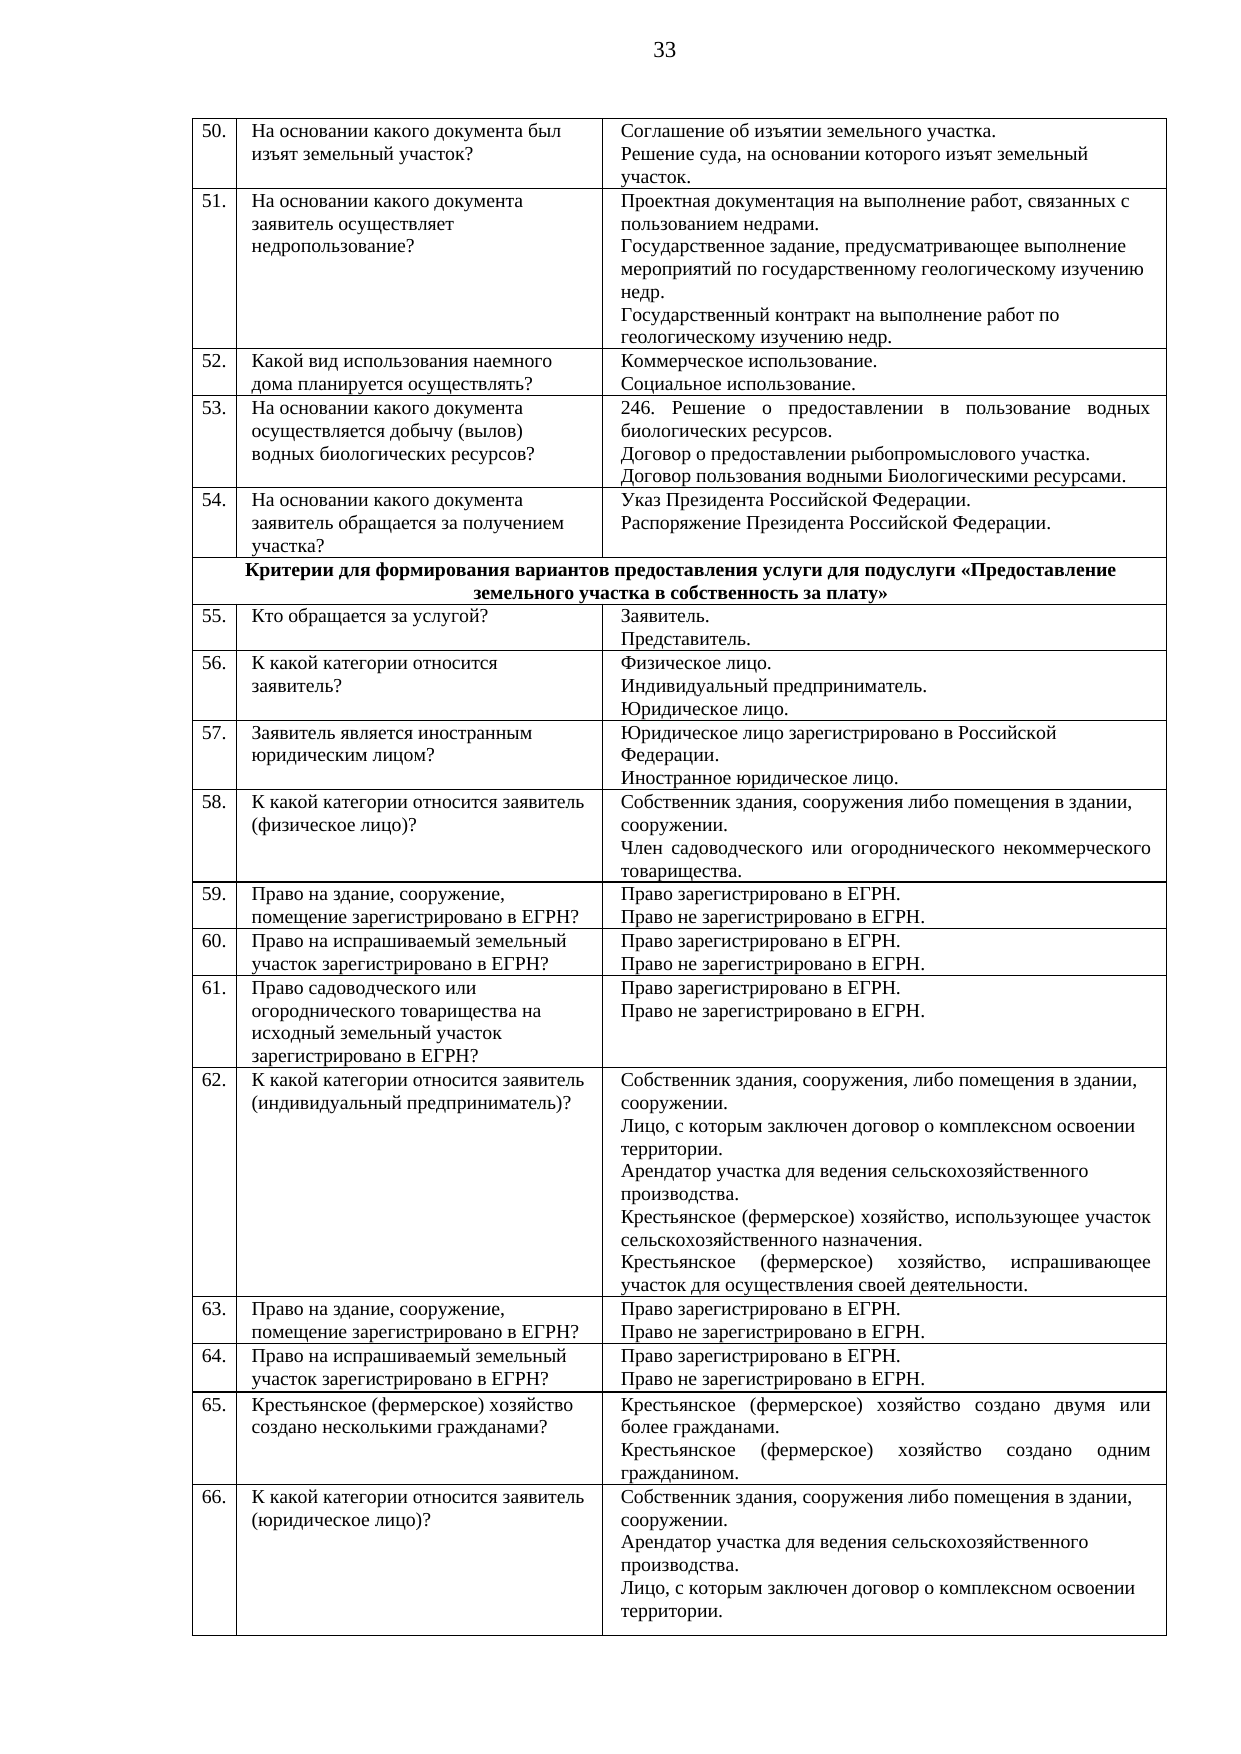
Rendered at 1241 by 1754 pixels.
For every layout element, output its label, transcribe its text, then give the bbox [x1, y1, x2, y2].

table_cell 51. [193, 189, 236, 348]
table_cell 58. [193, 790, 236, 881]
table_cell 50. [193, 119, 236, 188]
table_cell 52. [193, 349, 236, 395]
table_cell На основании какого документа был изъят земельный участок? [237, 119, 602, 188]
table_cell 55. [193, 605, 236, 650]
table_cell 64. [193, 1344, 236, 1391]
table_cell Критерии для формирования вариантов предоставления услуги для подуслуги «Предоставление земельного участка в собственность за плату» [193, 558, 1166, 603]
table_cell Право зарегистрировано в ЕГРН. Право не зарегистрировано в ЕГРН. [603, 883, 1166, 928]
table_cell 53. [193, 396, 236, 487]
table_cell К какой категории относится заявитель? [237, 651, 602, 719]
table_cell Проектная документация на выполнение работ, связанных с пользованием недрами. Государственное задание, предусматривающее выполнение мероприятий по государственному геологическому изучению недр. Государственный контракт на выполнение работ по геологическому изучению недр. [603, 189, 1166, 348]
table_cell Право на испрашиваемый земельный участок зарегистрировано в ЕГРН? [237, 1344, 602, 1391]
table_cell К какой категории относится заявитель (физическое лицо)? [237, 790, 602, 881]
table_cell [237, 1485, 602, 1635]
table_cell Право садоводческого или огороднического товарищества на исходный земельный участок зарегистрировано в ЕГРН? [237, 976, 602, 1067]
table_cell Право на здание, сооружение, помещение зарегистрировано в ЕГРН? [237, 1297, 602, 1343]
table_cell Крестьянское (фермерское) хозяйство создано несколькими гражданами? [237, 1393, 602, 1484]
table_cell 60. [193, 929, 236, 975]
table_cell 56. [193, 651, 236, 719]
table_cell 65. [193, 1393, 236, 1484]
table_cell 66. [193, 1485, 236, 1635]
table_cell Соглашение об изъятии земельного участка. Решение суда, на основании которого изъят земельный участок. [603, 119, 1166, 188]
table_cell Юридическое лицо зарегистрировано в Российской Федерации. Иностранное юридическое лицо. [603, 721, 1166, 789]
table_cell 63. [193, 1297, 236, 1343]
table_cell Указ Президента Российской Федерации. Распоряжение Президента Российской Федерации. [603, 488, 1166, 557]
table_cell 57. [193, 721, 236, 789]
table_cell Коммерческое использование. Социальное использование. [603, 349, 1166, 395]
table_cell Право зарегистрировано в ЕГРН. Право не зарегистрировано в ЕГРН. [603, 1297, 1166, 1343]
table_cell 62. [193, 1068, 236, 1296]
table_cell Право на испрашиваемый земельный участок зарегистрировано в ЕГРН? [237, 929, 602, 975]
table_cell Какой вид использования наемного дома планируется осуществлять? [237, 349, 602, 395]
table_cell Собственник здания, сооружения, либо помещения в здании, сооружении. Лицо, с которым заключен договор о комплексном освоении территории. Арендатор участка для ведения сельскохозяйственного производства. Крестьянское (фермерское) хозяйство, использующее участок сельскохозяйственного назначения. Крестьянское (фермерское) хозяйство, испрашивающее участок для осуществления своей деятельности. [603, 1068, 1166, 1296]
table_cell Право на здание, сооружение, помещение зарегистрировано в ЕГРН? [237, 883, 602, 928]
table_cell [603, 1485, 1166, 1635]
table_cell Физическое лицо. Индивидуальный предприниматель. Юридическое лицо. [603, 651, 1166, 719]
table_cell Заявитель. Представитель. [603, 605, 1166, 650]
table_cell Право зарегистрировано в ЕГРН. Право не зарегистрировано в ЕГРН. [603, 929, 1166, 975]
table_cell Заявитель является иностранным юридическим лицом? [237, 721, 602, 789]
table_cell К какой категории относится заявитель (индивидуальный предприниматель)? [237, 1068, 602, 1296]
table_cell 59. [193, 883, 236, 928]
table_cell 54. [193, 488, 236, 557]
table_cell 246. Решение о предоставлении в пользование водных биологических ресурсов. Договор о предоставлении рыбопромыслового участка. Договор пользования водными Биологическими ресурсами. [603, 396, 1166, 487]
table_cell Право зарегистрировано в ЕГРН. Право не зарегистрировано в ЕГРН. [603, 976, 1166, 1067]
table_cell На основании какого документа осуществляется добычу (вылов) водных биологических ресурсов? [237, 396, 602, 487]
table_cell На основании какого документа заявитель обращается за получением участка? [237, 488, 602, 557]
table_cell Право зарегистрировано в ЕГРН. Право не зарегистрировано в ЕГРН. [603, 1344, 1166, 1391]
table_cell 61. [193, 976, 236, 1067]
table_cell На основании какого документа заявитель осуществляет недропользование? [237, 189, 602, 348]
table_cell Крестьянское (фермерское) хозяйство создано двумя или более гражданами. Крестьянское (фермерское) хозяйство создано одним гражданином. [603, 1393, 1166, 1484]
table_cell Кто обращается за услугой? [237, 605, 602, 650]
table_cell Собственник здания, сооружения либо помещения в здании, сооружении. Член садоводческого или огороднического некоммерческого товарищества. [603, 790, 1166, 881]
